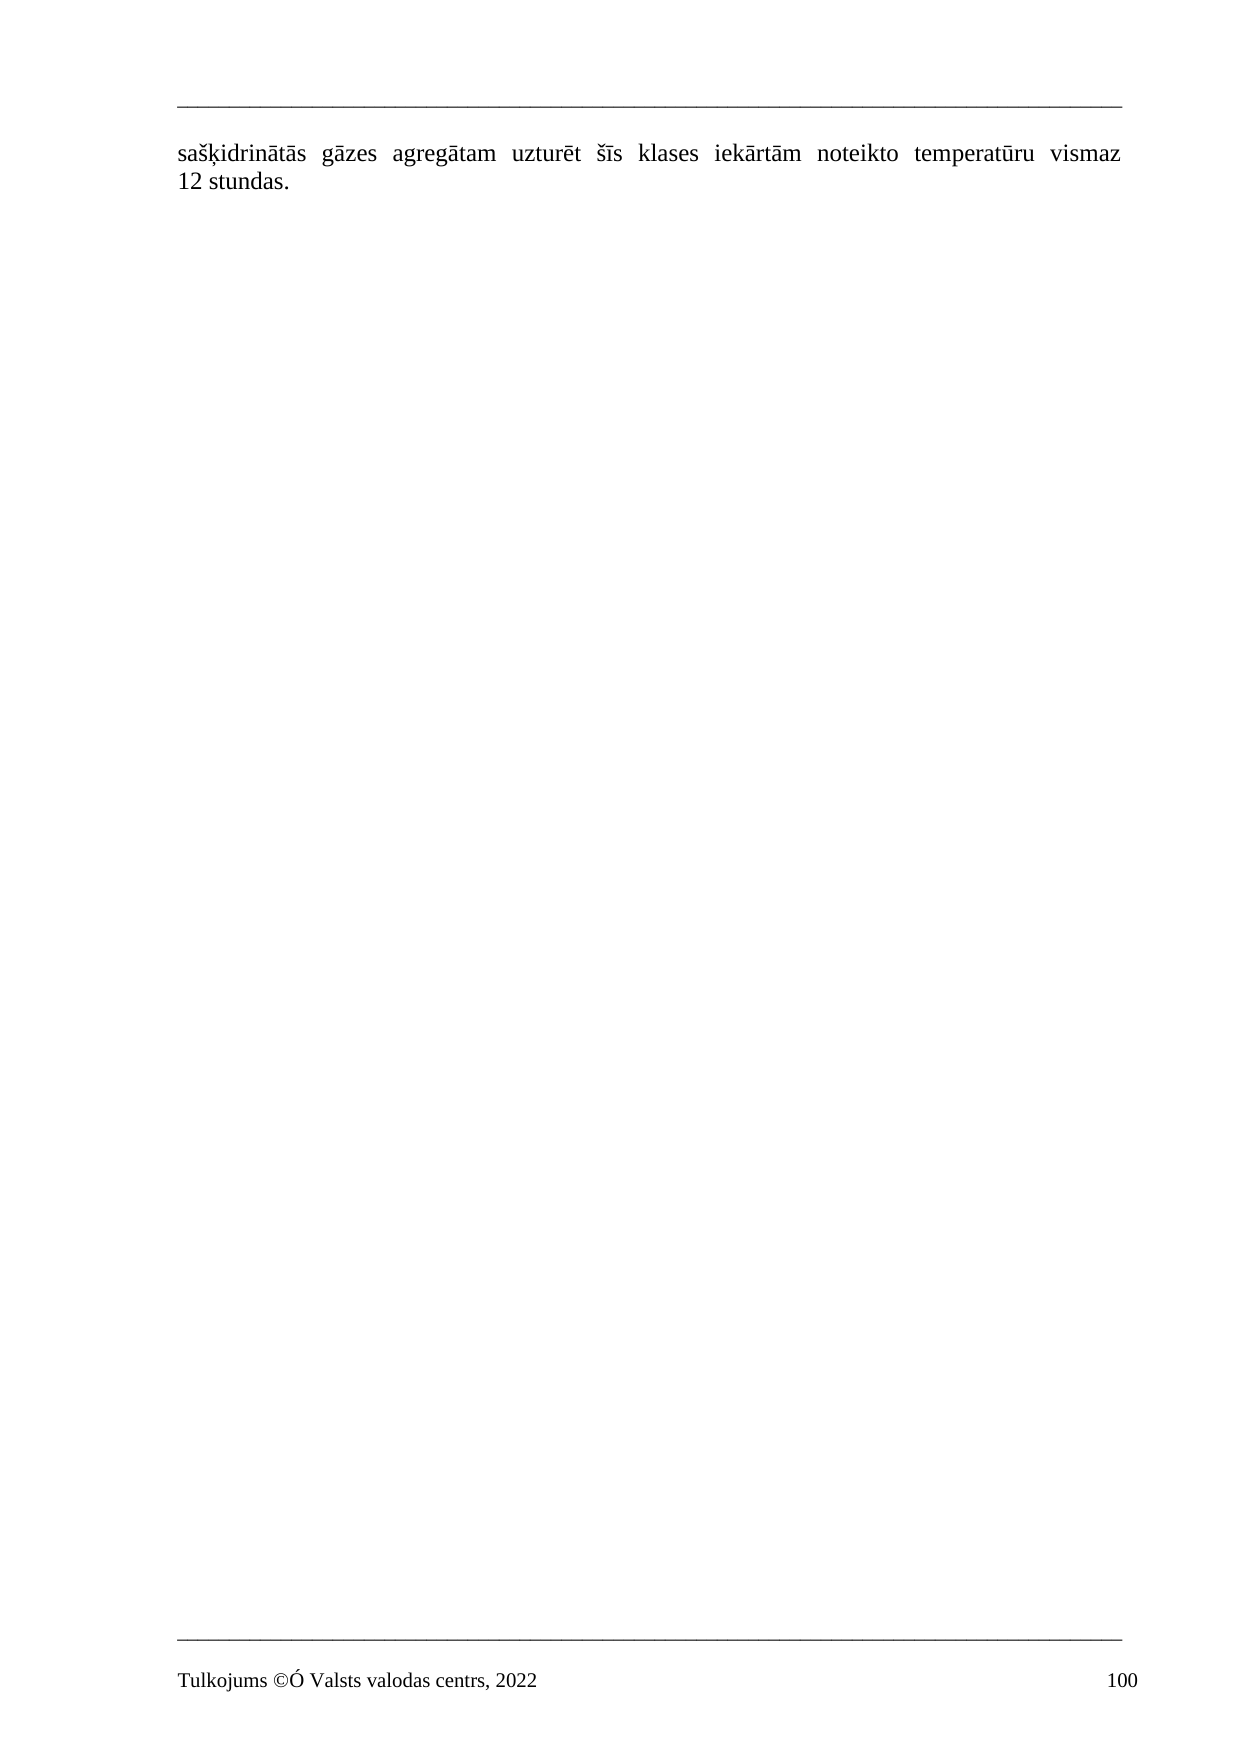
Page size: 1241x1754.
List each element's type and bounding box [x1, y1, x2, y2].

text [177, 138, 1122, 195]
